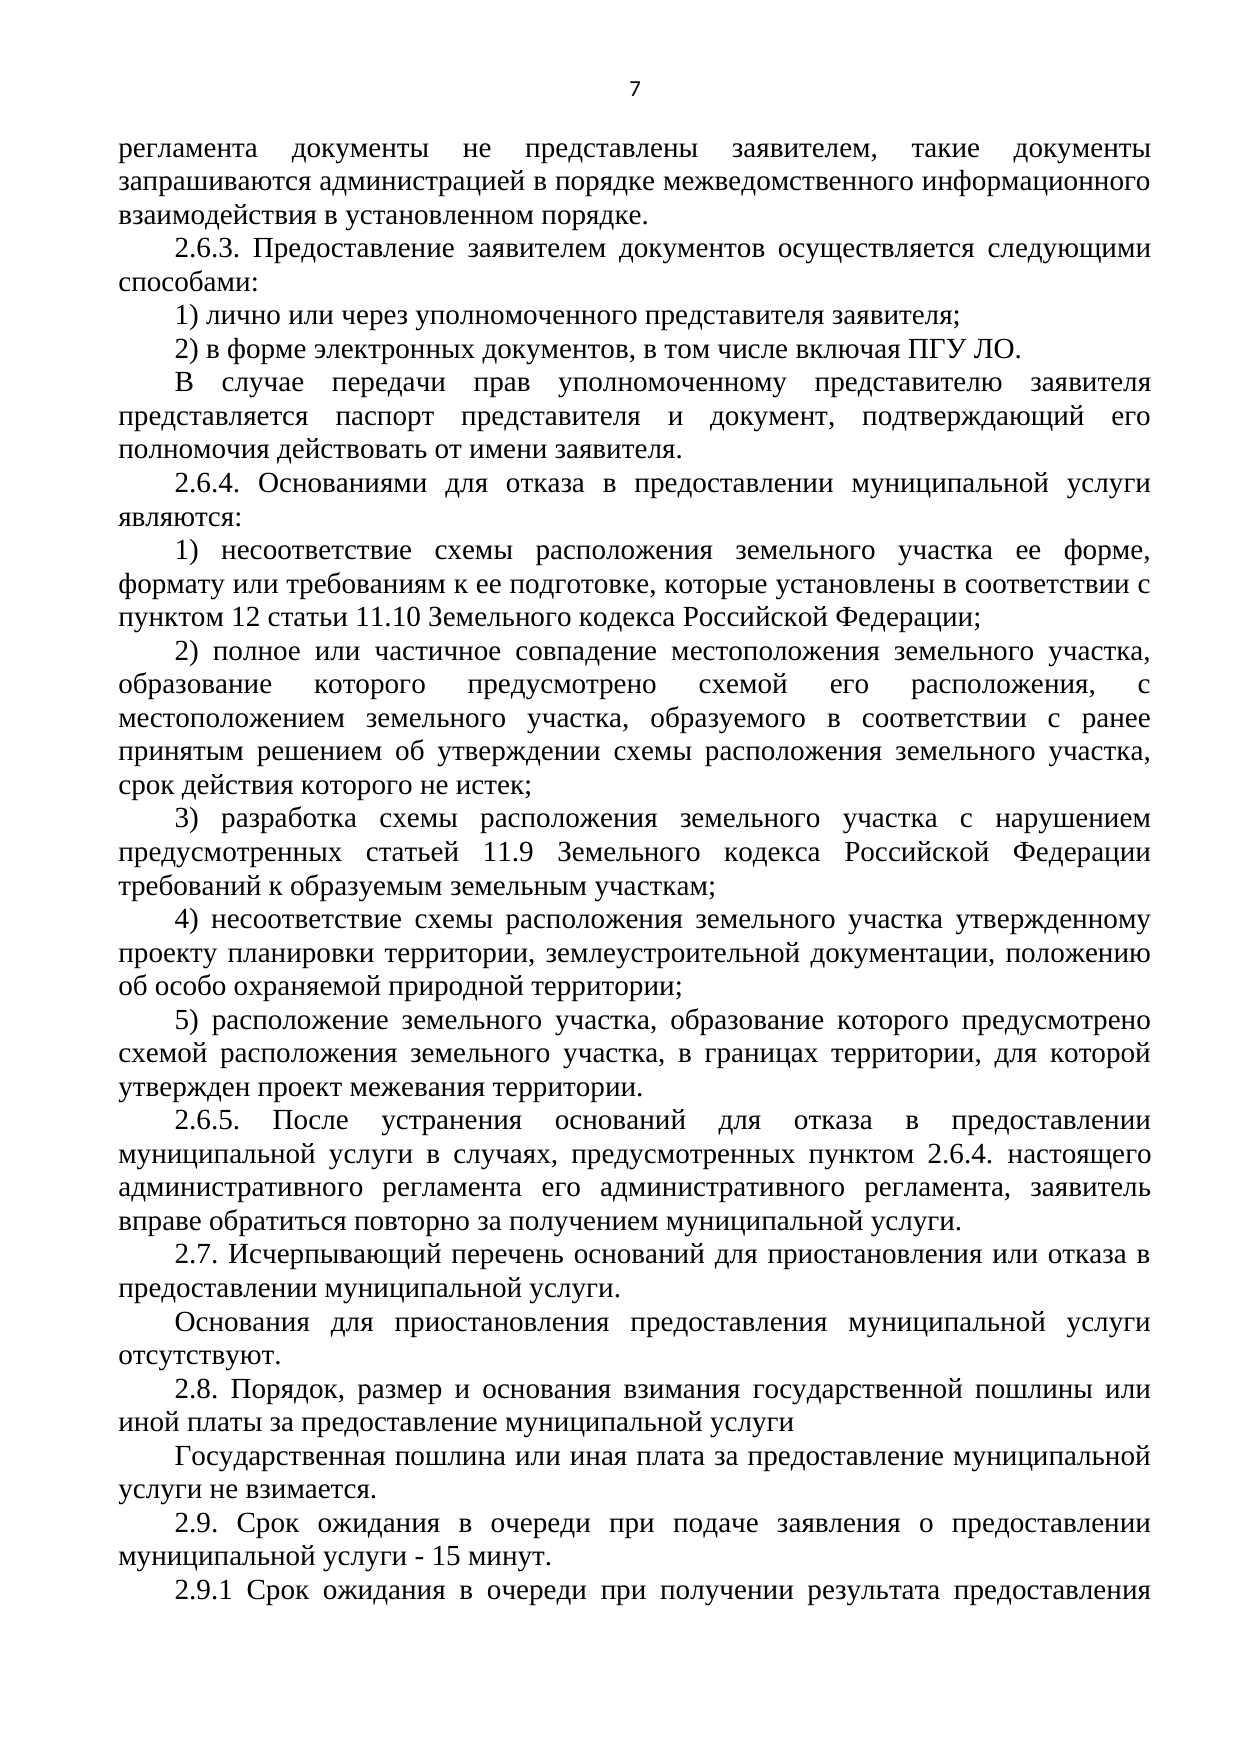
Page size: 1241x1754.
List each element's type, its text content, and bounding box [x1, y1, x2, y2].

text Основания для приостановления предоставления муниципальной услуги отсутствуют. [118, 1304, 1152, 1371]
text 2.7. Исчерпывающий перечень оснований для приостановления или отказа в предоставлении муниципальной услуги. [118, 1237, 1152, 1304]
text 2.6.5. После устранения оснований для отказа в предоставлении муниципальной услуги в случаях, предусмотренных пунктом 2.6.4. настоящего административного регламента его административного регламента, заявитель вправе обратиться повторно за получением муниципальной услуги. [118, 1102, 1152, 1237]
text 2) полное или частичное совпадение местоположения земельного участка, образование которого предусмотрено схемой его расположения, с местоположением земельного участка, образуемого в соответствии с ранее принятым решением об утверждении схемы расположения земельного участка, срок действия которого не истек; [118, 633, 1152, 801]
text 2.6.3. Предоставление заявителем документов осуществляется следующими способами: [118, 230, 1152, 297]
text 2.6.4. Основаниями для отказа в предоставлении муниципальной услуги являются: [118, 465, 1152, 532]
text 1) несоответствие схемы расположения земельного участка ее форме, формату или требованиям к ее подготовке, которые установлены в соответствии с пунктом 12 статьи 11.10 Земельного кодекса Российской Федерации; [118, 532, 1152, 633]
text 3) разработка схемы расположения земельного участка с нарушением предусмотренных статьей 11.9 Земельного кодекса Российской Федерации требований к образуемым земельным участкам; [118, 801, 1152, 901]
text 4) несоответствие схемы расположения земельного участка утвержденному проекту планировки территории, землеустроительной документации, положению об особо охраняемой природной территории; [118, 901, 1152, 1002]
text В случае передачи прав уполномоченному представителю заявителя представляется паспорт представителя и документ, подтверждающий его полномочия действовать от имени заявителя. [118, 364, 1152, 465]
text 5) расположение земельного участка, образование которого предусмотрено схемой расположения земельного участка, в границах территории, для которой утвержден проект межевания территории. [118, 1002, 1152, 1102]
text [118, 1572, 1152, 1606]
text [118, 130, 1152, 230]
text 2.8. Порядок, размер и основания взимания государственной пошлины или иной платы за предоставление муниципальной услуги [118, 1371, 1152, 1438]
text 2) в форме электронных документов, в том числе включая ПГУ ЛО. [118, 331, 1152, 364]
text 1) лично или через уполномоченного представителя заявителя; [118, 297, 1152, 331]
text 2.9. Срок ожидания в очереди при подаче заявления о предоставлении муниципальной услуги - 15 минут. [118, 1505, 1152, 1572]
text Государственная пошлина или иная плата за предоставление муниципальной услуги не взимается. [118, 1438, 1152, 1505]
